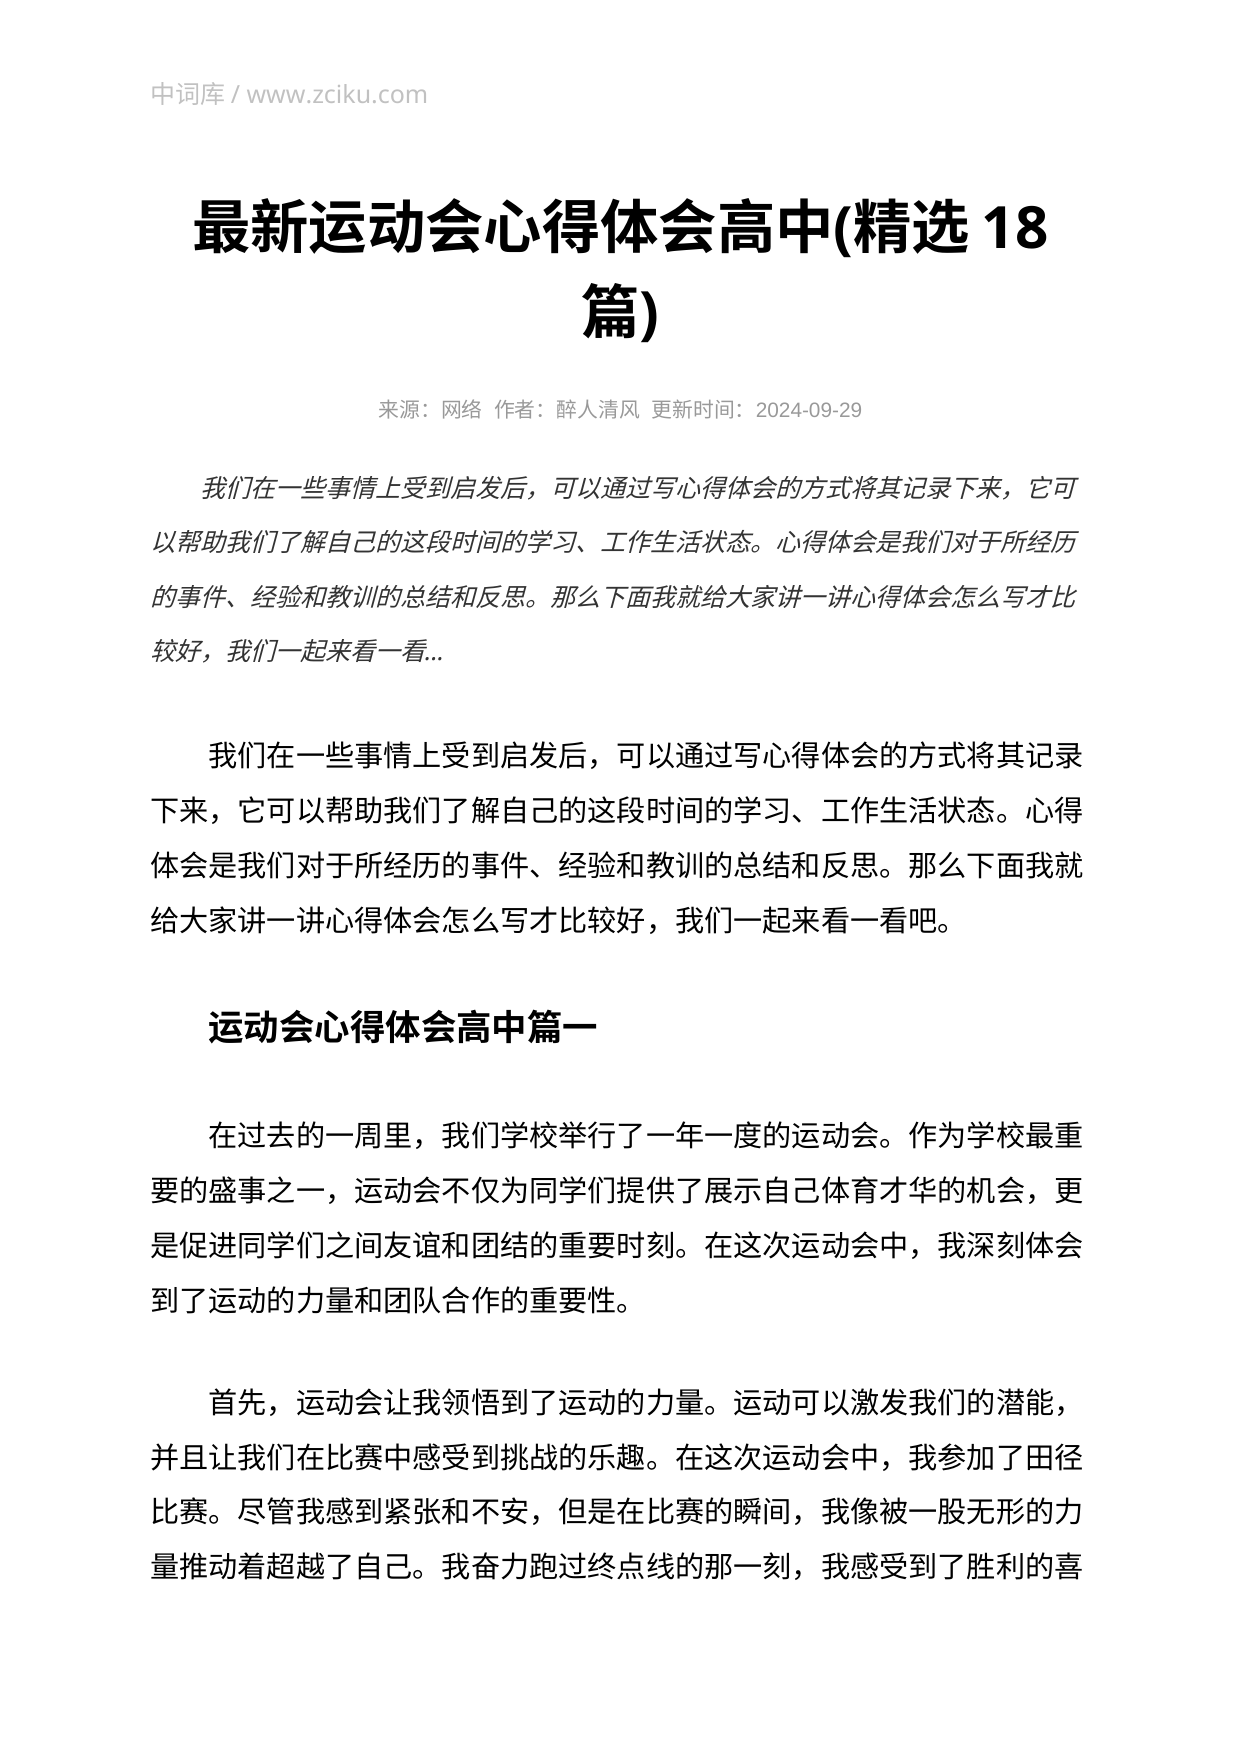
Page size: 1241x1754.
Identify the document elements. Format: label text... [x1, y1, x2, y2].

text 来源：网络 作者：醉人清风 更新时间：2024-09-29 [150, 398, 1090, 422]
subtitle 最新运动会心得体会高中(精选18篇) [150, 181, 1090, 351]
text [150, 1379, 1090, 1586]
text 在过去的一周里，我们学校举行了一年一度的运动会。作为学校最重要的盛事之一，运动会不仅为同学们提供了展示自己体育才华的机会，更是促进同学们之间友谊和团结的重要时刻。在这次运动会中，我深刻体会到了运动的力量和团队合作的重要性。 [150, 1113, 1090, 1320]
text 我们在一些事情上受到启发后，可以通过写心得体会的方式将其记录下来，它可以帮助我们了解自己的这段时间的学习、工作生活状态。心得体会是我们对于所经历的事件、经验和教训的总结和反思。那么下面我就给大家讲一讲心得体会怎么写才比较好，我们一起来看一看... [150, 468, 1090, 668]
text 我们在一些事情上受到启发后，可以通过写心得体会的方式将其记录下来，它可以帮助我们了解自己的这段时间的学习、工作生活状态。心得体会是我们对于所经历的事件、经验和教训的总结和反思。那么下面我就给大家讲一讲心得体会怎么写才比较好，我们一起来看一看吧。 [150, 733, 1090, 940]
text 运动会心得体会高中篇一 [150, 999, 1090, 1051]
